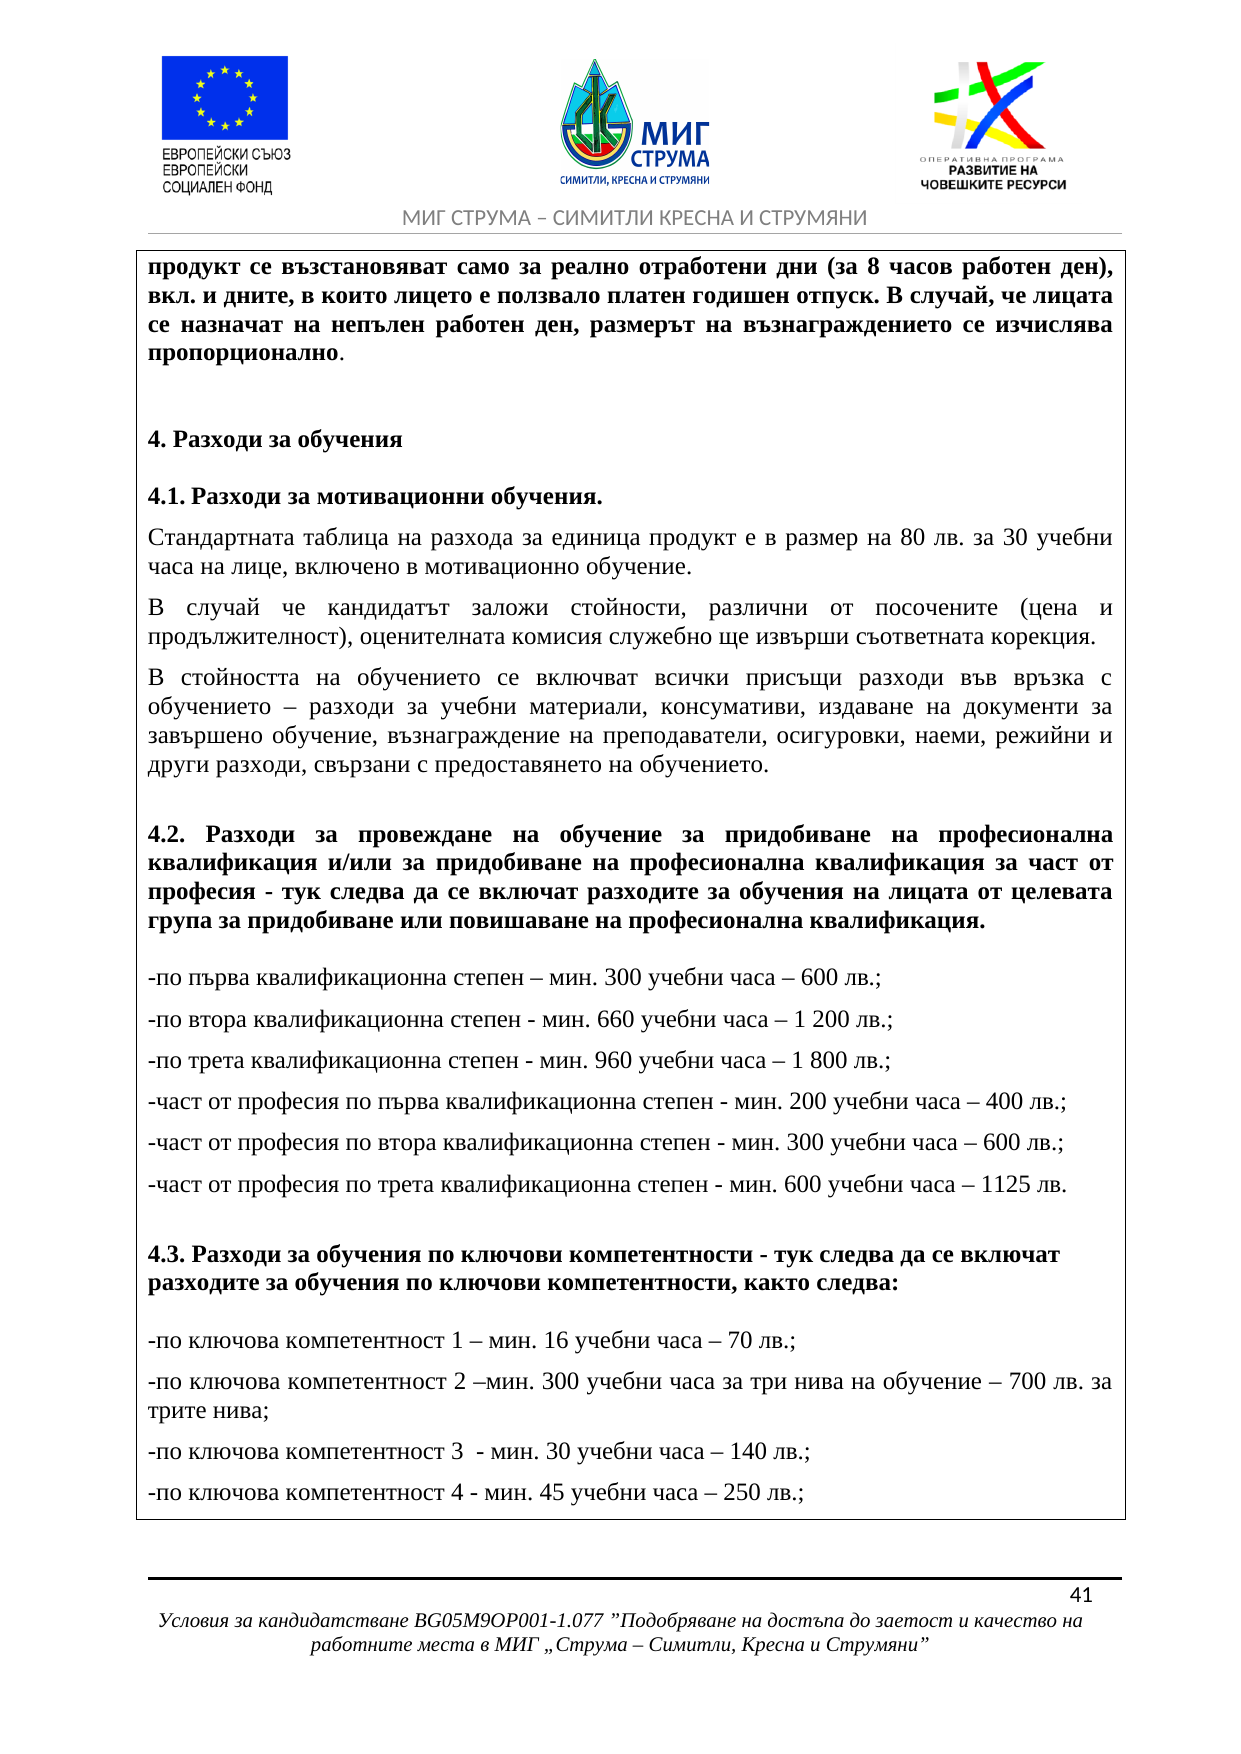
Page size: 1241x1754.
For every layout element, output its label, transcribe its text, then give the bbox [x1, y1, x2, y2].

picture [153, 26, 333, 213]
picture [560, 59, 710, 186]
picture [895, 43, 1083, 204]
